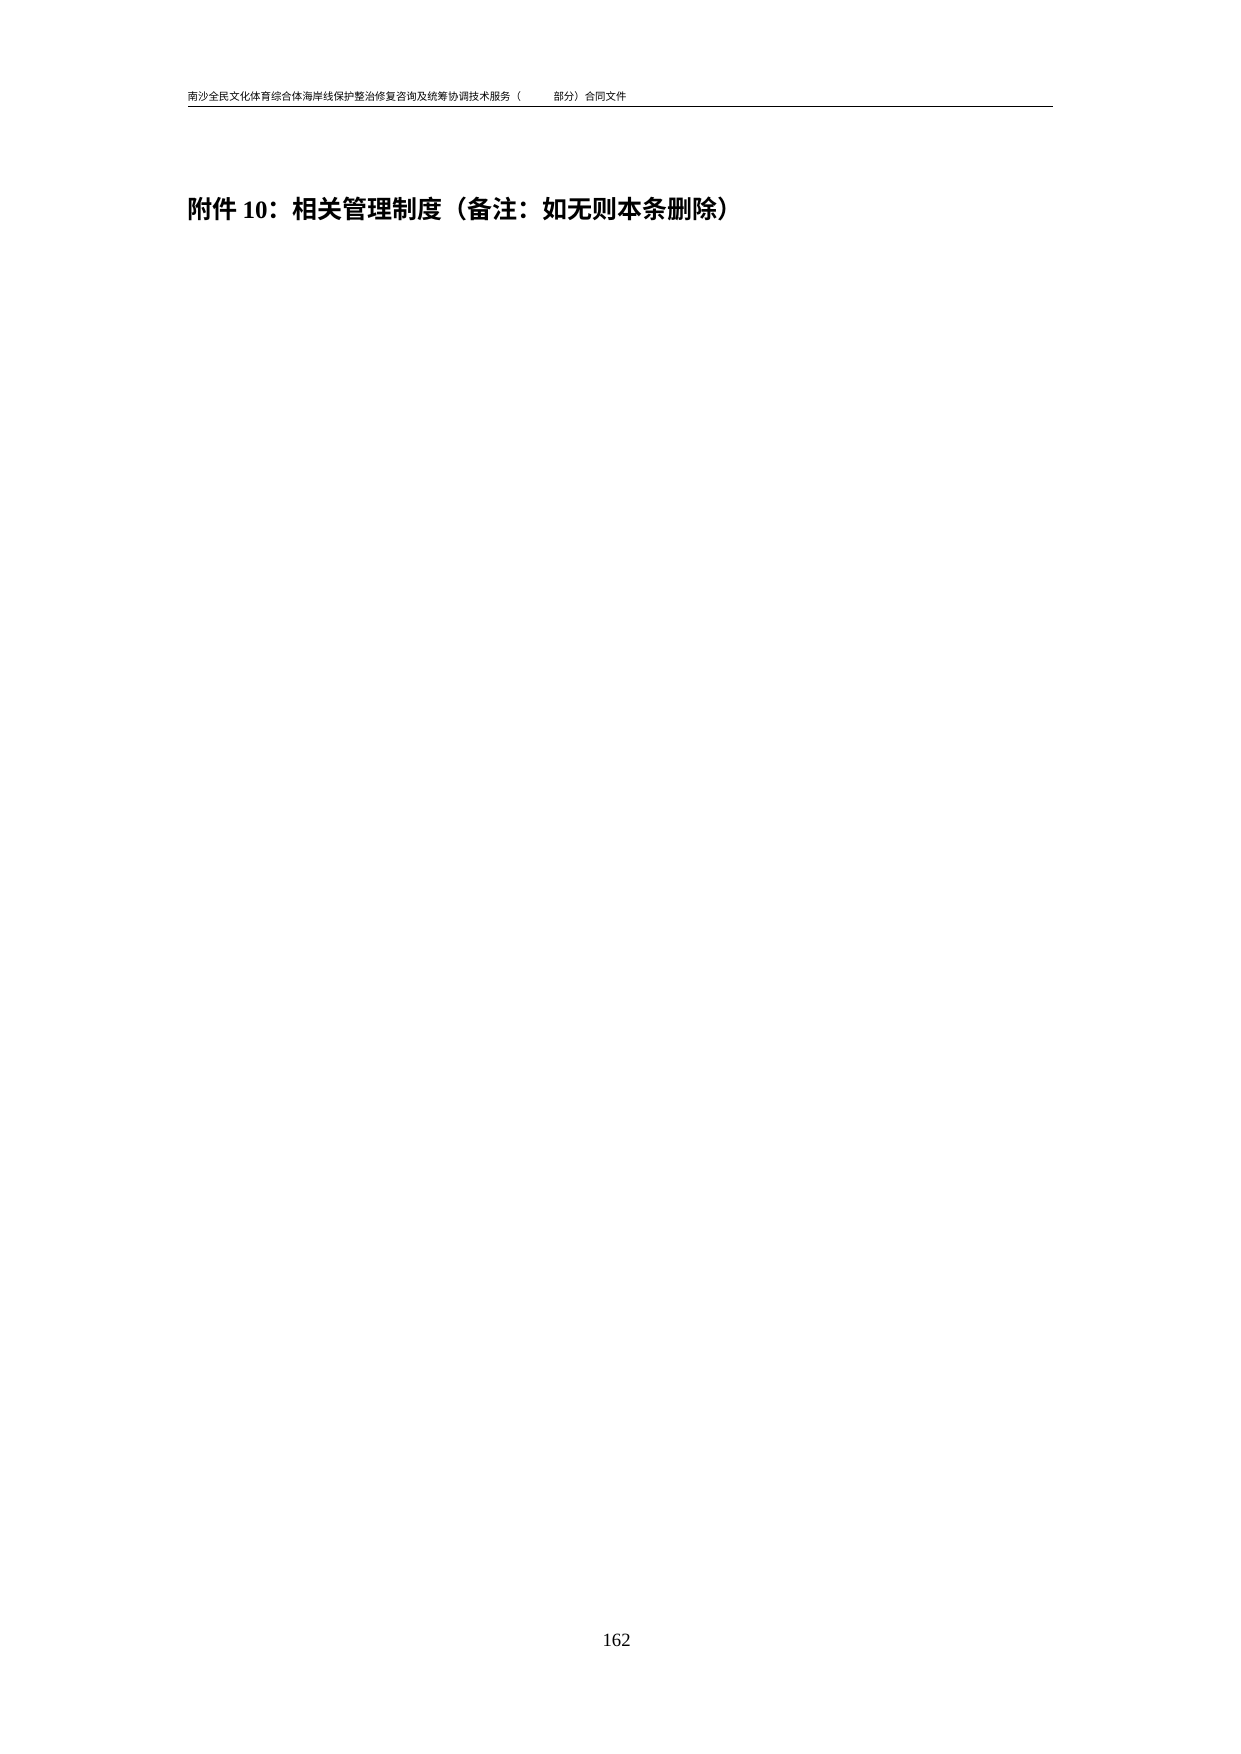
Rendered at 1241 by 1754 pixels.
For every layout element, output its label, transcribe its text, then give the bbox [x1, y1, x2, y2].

subtitle 附件10：相关管理制度（备注：如无则本条删除） [187, 189, 1053, 225]
